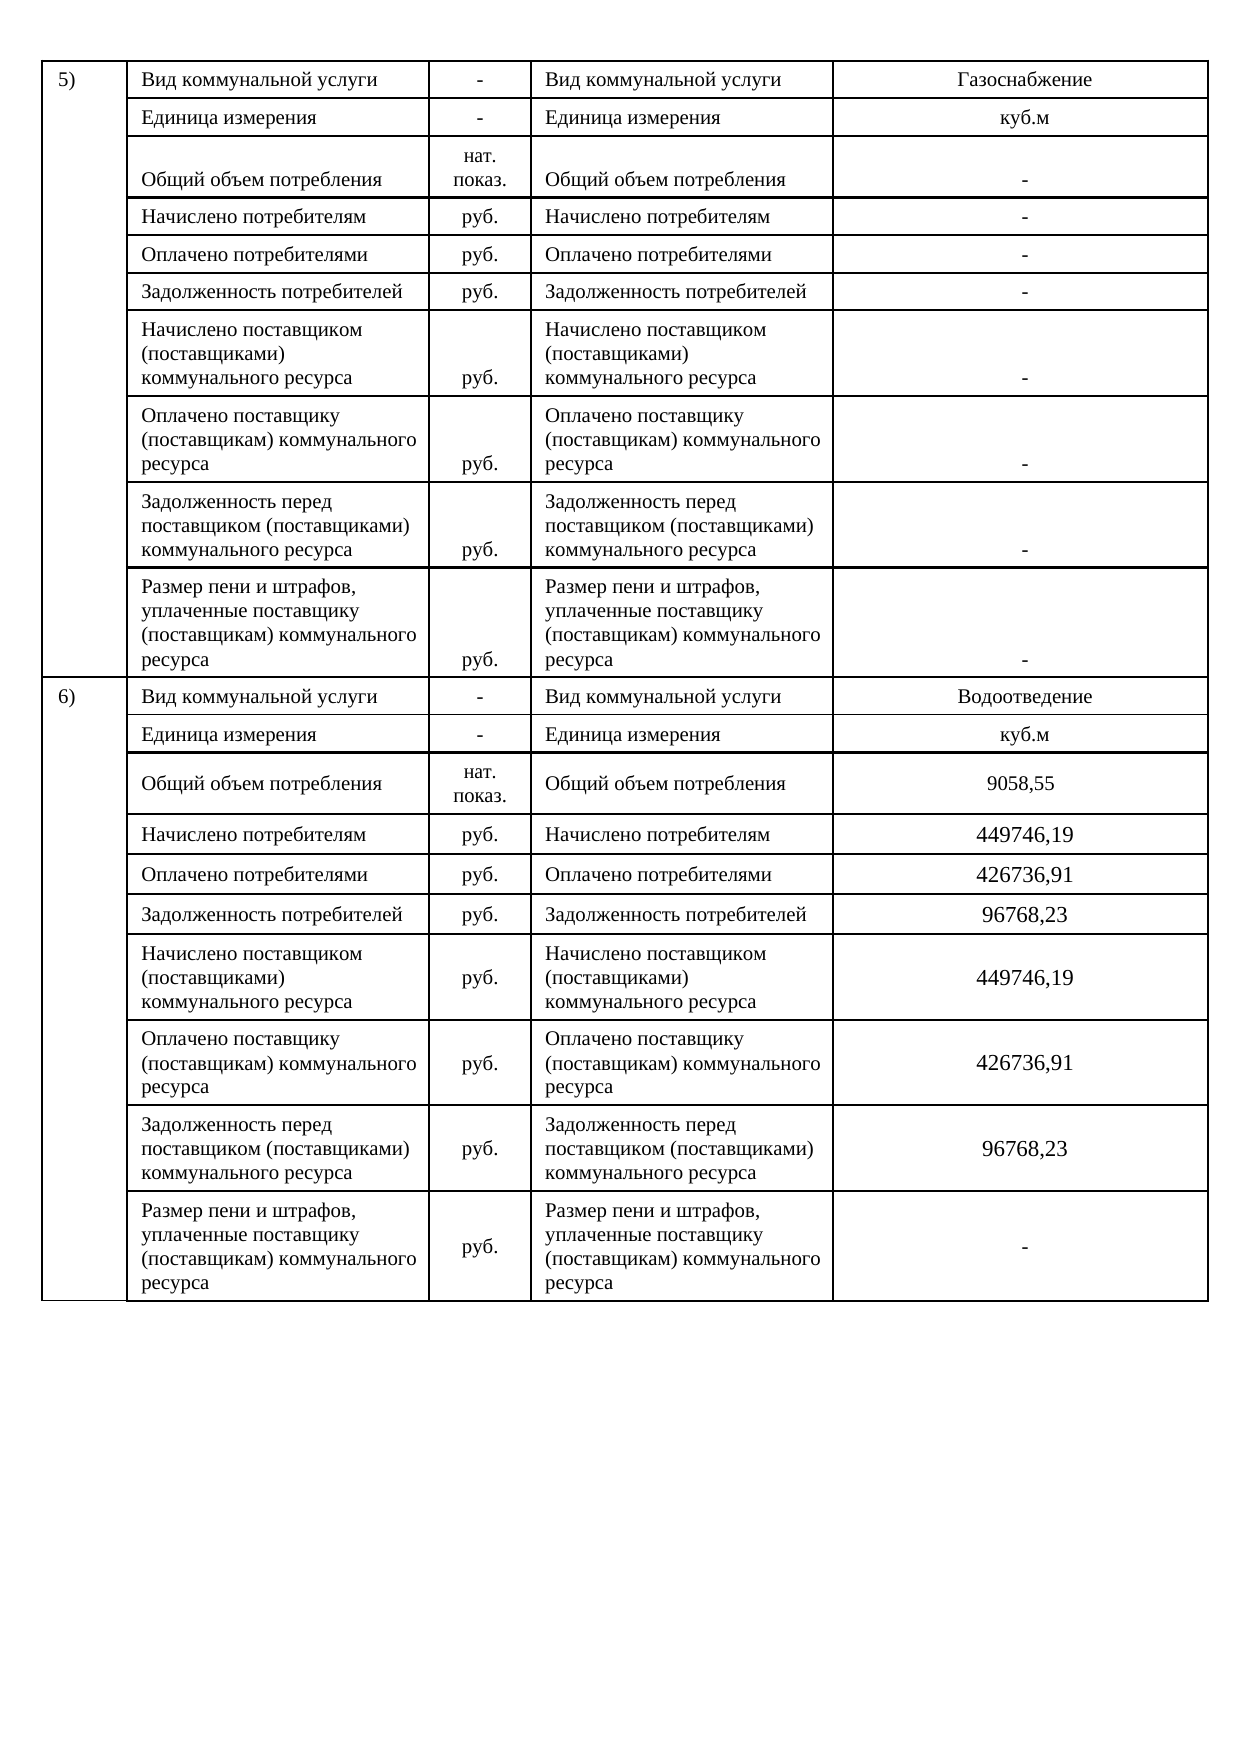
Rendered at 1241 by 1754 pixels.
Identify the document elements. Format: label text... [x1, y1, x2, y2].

table_cell 449746,19 [834, 815, 1207, 853]
table_cell 96768,23 [834, 1106, 1207, 1190]
table_header Вид коммунальной услуги [532, 62, 832, 97]
table_cell Оплачено поставщику (поставщикам) коммунального ресурса [128, 397, 428, 481]
table_cell Единица измерения [532, 715, 832, 751]
table_cell куб.м [834, 99, 1207, 135]
table_cell нат. показ. [430, 754, 530, 813]
table_cell 6) [43, 678, 126, 1300]
table_cell Оплачено потребителями [128, 855, 428, 893]
table_cell 9058,55 [834, 754, 1207, 813]
table_cell Задолженность потребителей [128, 274, 428, 309]
table_cell Начислено потребителям [532, 815, 832, 853]
table_cell Задолженность перед поставщиком (поставщиками) коммунального ресурса [128, 483, 428, 566]
table_cell Оплачено потребителями [128, 236, 428, 272]
table_cell - [834, 483, 1207, 566]
table_cell руб. [430, 397, 530, 481]
table_cell Единица измерения [128, 99, 428, 135]
table_cell Общий объем потребления [532, 137, 832, 196]
table_cell - [834, 397, 1207, 481]
table_cell нат. показ. [430, 137, 530, 196]
table_cell Начислено потребителям [532, 199, 832, 234]
table_cell Общий объем потребления [532, 754, 832, 813]
table_cell Оплачено поставщику (поставщикам) коммунального ресурса [532, 397, 832, 481]
table_cell Начислено поставщиком (поставщиками) коммунального ресурса [128, 311, 428, 395]
table_header Вид коммунальной услуги [128, 62, 428, 97]
table_cell Вид коммунальной услуги [128, 678, 428, 714]
table_cell Оплачено поставщику (поставщикам) коммунального ресурса [128, 1021, 428, 1104]
table_cell Общий объем потребления [128, 754, 428, 813]
table_cell 426736,91 [834, 1021, 1207, 1104]
table_cell руб. [430, 311, 530, 395]
table_cell Оплачено потребителями [532, 855, 832, 893]
table_cell 426736,91 [834, 855, 1207, 893]
table_cell руб. [430, 236, 530, 272]
table_cell - [834, 311, 1207, 395]
table_cell - [834, 274, 1207, 309]
table_cell - [834, 1192, 1207, 1300]
table_cell руб. [430, 895, 530, 933]
table_cell руб. [430, 935, 530, 1018]
table_cell Задолженность потребителей [532, 274, 832, 309]
table_cell 449746,19 [834, 935, 1207, 1018]
table_cell Начислено поставщиком (поставщиками) коммунального ресурса [128, 935, 428, 1018]
table_cell руб. [430, 1106, 530, 1190]
table_header 5) [43, 62, 126, 676]
table_cell - [430, 678, 530, 714]
table_cell Размер пени и штрафов, уплаченные поставщику (поставщикам) коммунального ресурса [128, 1192, 428, 1300]
table_cell Размер пени и штрафов, уплаченные поставщику (поставщикам) коммунального ресурса [532, 569, 832, 676]
table_cell - [834, 236, 1207, 272]
table_cell руб. [430, 569, 530, 676]
table_cell Начислено поставщиком (поставщиками) коммунального ресурса [532, 311, 832, 395]
table_cell руб. [430, 199, 530, 234]
table_cell - [430, 99, 530, 135]
table_cell руб. [430, 1192, 530, 1300]
table_cell - [430, 715, 530, 751]
table_cell Размер пени и штрафов, уплаченные поставщику (поставщикам) коммунального ресурса [128, 569, 428, 676]
table_cell - [834, 569, 1207, 676]
table_cell руб. [430, 855, 530, 893]
table_cell Начислено потребителям [128, 199, 428, 234]
table_cell - [834, 137, 1207, 196]
table_cell Размер пени и штрафов, уплаченные поставщику (поставщикам) коммунального ресурса [532, 1192, 832, 1300]
table_cell Задолженность перед поставщиком (поставщиками) коммунального ресурса [128, 1106, 428, 1190]
table_cell Задолженность перед поставщиком (поставщиками) коммунального ресурса [532, 483, 832, 566]
table_header Газоснабжение [834, 62, 1207, 97]
table_cell руб. [430, 1021, 530, 1104]
table_cell куб.м [834, 715, 1207, 751]
table_cell Задолженность перед поставщиком (поставщиками) коммунального ресурса [532, 1106, 832, 1190]
table_cell руб. [430, 274, 530, 309]
table_cell Оплачено потребителями [532, 236, 832, 272]
table_cell руб. [430, 483, 530, 566]
table_cell Начислено поставщиком (поставщиками) коммунального ресурса [532, 935, 832, 1018]
table_cell Водоотведение [834, 678, 1207, 714]
table_cell Общий объем потребления [128, 137, 428, 196]
table_cell - [834, 199, 1207, 234]
table_cell Единица измерения [532, 99, 832, 135]
table_cell Единица измерения [128, 715, 428, 751]
table_cell руб. [430, 815, 530, 853]
table_cell Оплачено поставщику (поставщикам) коммунального ресурса [532, 1021, 832, 1104]
table_cell Задолженность потребителей [128, 895, 428, 933]
table_header - [430, 62, 530, 97]
table_cell Начислено потребителям [128, 815, 428, 853]
table_cell 96768,23 [834, 895, 1207, 933]
table_cell Вид коммунальной услуги [532, 678, 832, 714]
table_cell Задолженность потребителей [532, 895, 832, 933]
